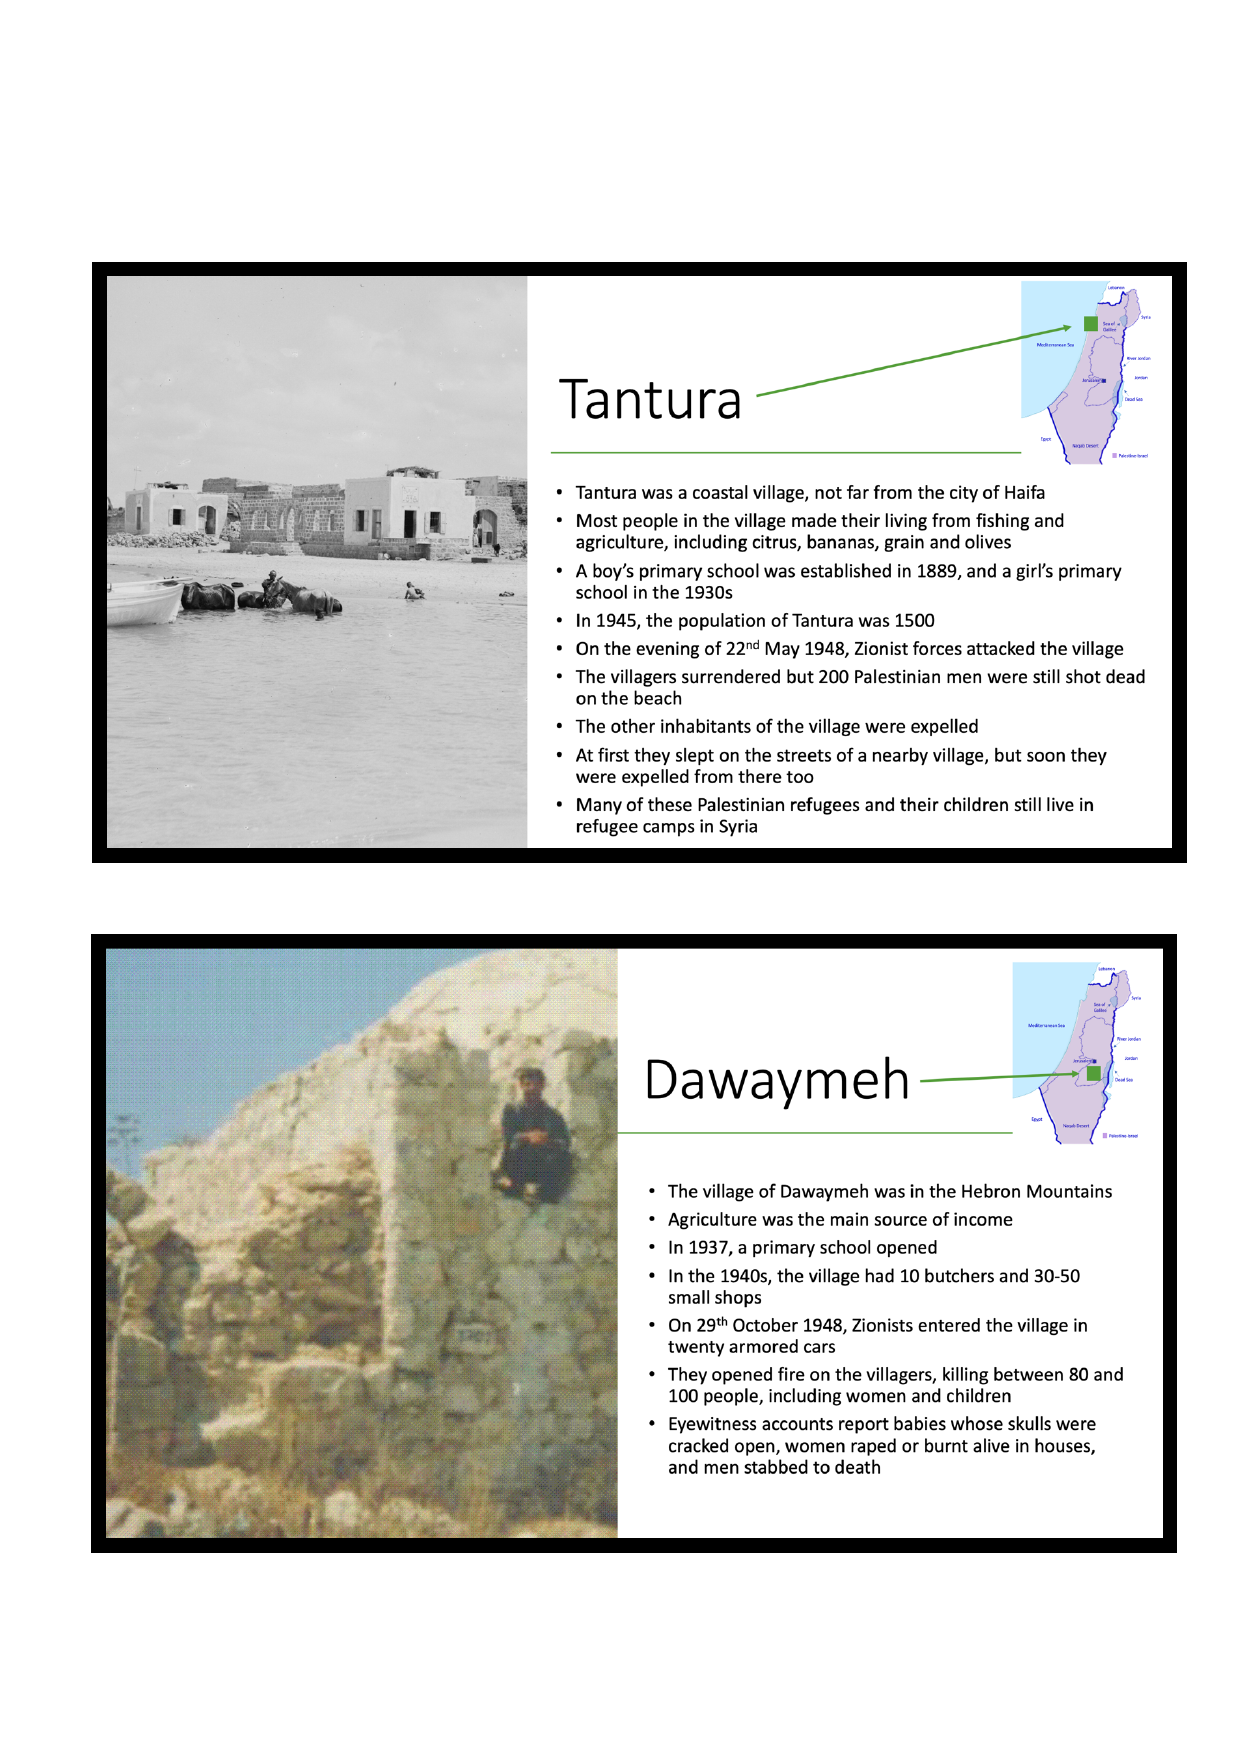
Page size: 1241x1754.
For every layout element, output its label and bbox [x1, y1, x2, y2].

picture [107, 276, 1172, 848]
picture [106, 948, 1163, 1538]
